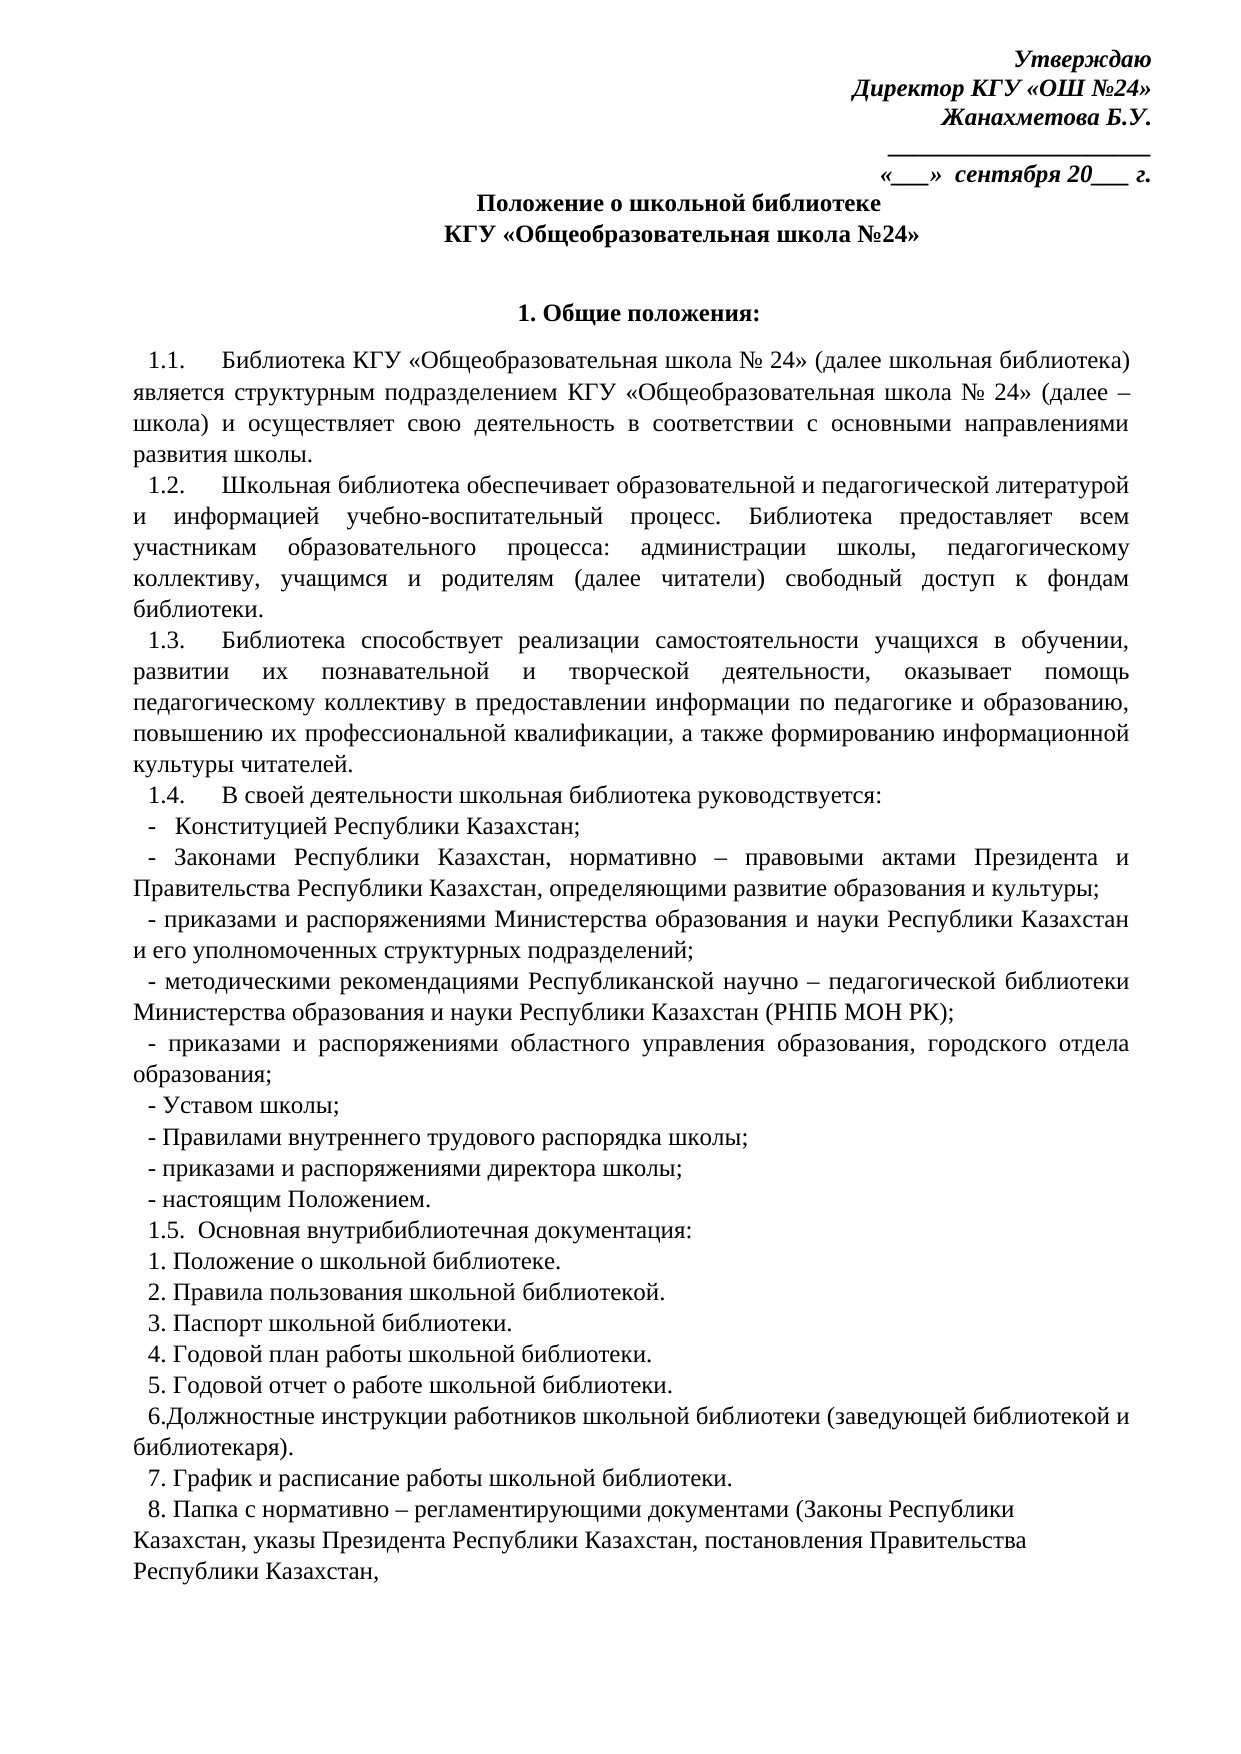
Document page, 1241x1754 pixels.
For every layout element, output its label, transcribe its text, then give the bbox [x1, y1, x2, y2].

text 1. Положение о школьной библиотеке. [133, 1246, 1130, 1274]
text - приказами и распоряжениями областного управления образования, городского отдела образования; [133, 1028, 1130, 1088]
text 1.5. Основная внутрибиблиотечная документация: [133, 1215, 1130, 1243]
text Жанахметова Б.У. _____________________ [148, 102, 1152, 159]
text - настоящим Положением. [133, 1184, 1130, 1212]
text - Конституцией Республики Казахстан; [133, 811, 1130, 840]
text «___» сентября 20___ г. [148, 159, 1152, 188]
text Утверждаю [118, 44, 1152, 73]
text 2. Правила пользования школьной библиотекой. [133, 1277, 1130, 1306]
text - Законами Республики Казахстан, нормативно – правовыми актами Президента и Правительства Республики Казахстан, определяющими развитие образования и культуры; [133, 842, 1130, 902]
text 1.4. В своей деятельности школьная библиотека руководствуется: [133, 780, 1130, 809]
text 5. Годовой отчет о работе школьной библиотеки. [133, 1370, 1130, 1399]
text - приказами и распоряжениями Министерства образования и науки Республики Казахстан и его уполномоченных структурных подразделений; [133, 904, 1130, 964]
text Положение о школьной библиотеке [169, 188, 1130, 217]
text 4. Годовой план работы школьной библиотеки. [133, 1339, 1130, 1368]
text 6.Должностные инструкции работников школьной библиотеки (заведующей библиотекой и библиотекаря). [133, 1401, 1130, 1461]
text Директор КГУ «ОШ №24» [148, 73, 1152, 102]
text 8. Папка с нормативно – регламентирующими документами (Законы Республики Казахстан, указы Президента Республики Казахстан, постановления Правительства Республики Казахстан, [133, 1494, 1130, 1585]
text - методическими рекомендациями Республиканской научно – педагогической библиотеки Министерства образования и науки Республики Казахстан (РНПБ МОН РК); [133, 966, 1130, 1026]
text 3. Паспорт школьной библиотеки. [133, 1308, 1130, 1337]
text 1.3. Библиотека способствует реализации самостоятельности учащихся в обучении, развитии их познавательной и творческой деятельности, оказывает помощь педагогическому коллективу в предоставлении информации по педагогике и образованию, повышению их профессиональной квалификации, а также формированию информационной культуры читателей. [133, 625, 1130, 778]
text 1.2. Школьная библиотека обеспечивает образовательной и педагогической литературой и информацией учебно-воспитательный процесс. Библиотека предоставляет всем участникам образовательного процесса: администрации школы, педагогическому коллективу, учащимся и родителям (далее читатели) свободный доступ к фондам библиотеки. [133, 470, 1130, 623]
text - Правилами внутреннего трудового распорядка школы; [133, 1122, 1130, 1150]
text 7. График и расписание работы школьной библиотеки. [133, 1463, 1130, 1492]
text КГУ «Общеобразовательная школа №24» [169, 219, 1130, 248]
text 1. Общие положения: [133, 298, 1130, 327]
text - приказами и распоряжениями директора школы; [133, 1153, 1130, 1181]
text 1.1. Библиотека КГУ «Общеобразовательная школа № 24» (далее школьная библиотека) является структурным подразделением КГУ «Общеобразовательная школа № 24» (далее – школа) и осуществляет свою деятельность в соответствии с основными направлениями развития школы. [133, 346, 1130, 467]
text - Уставом школы; [133, 1091, 1130, 1119]
